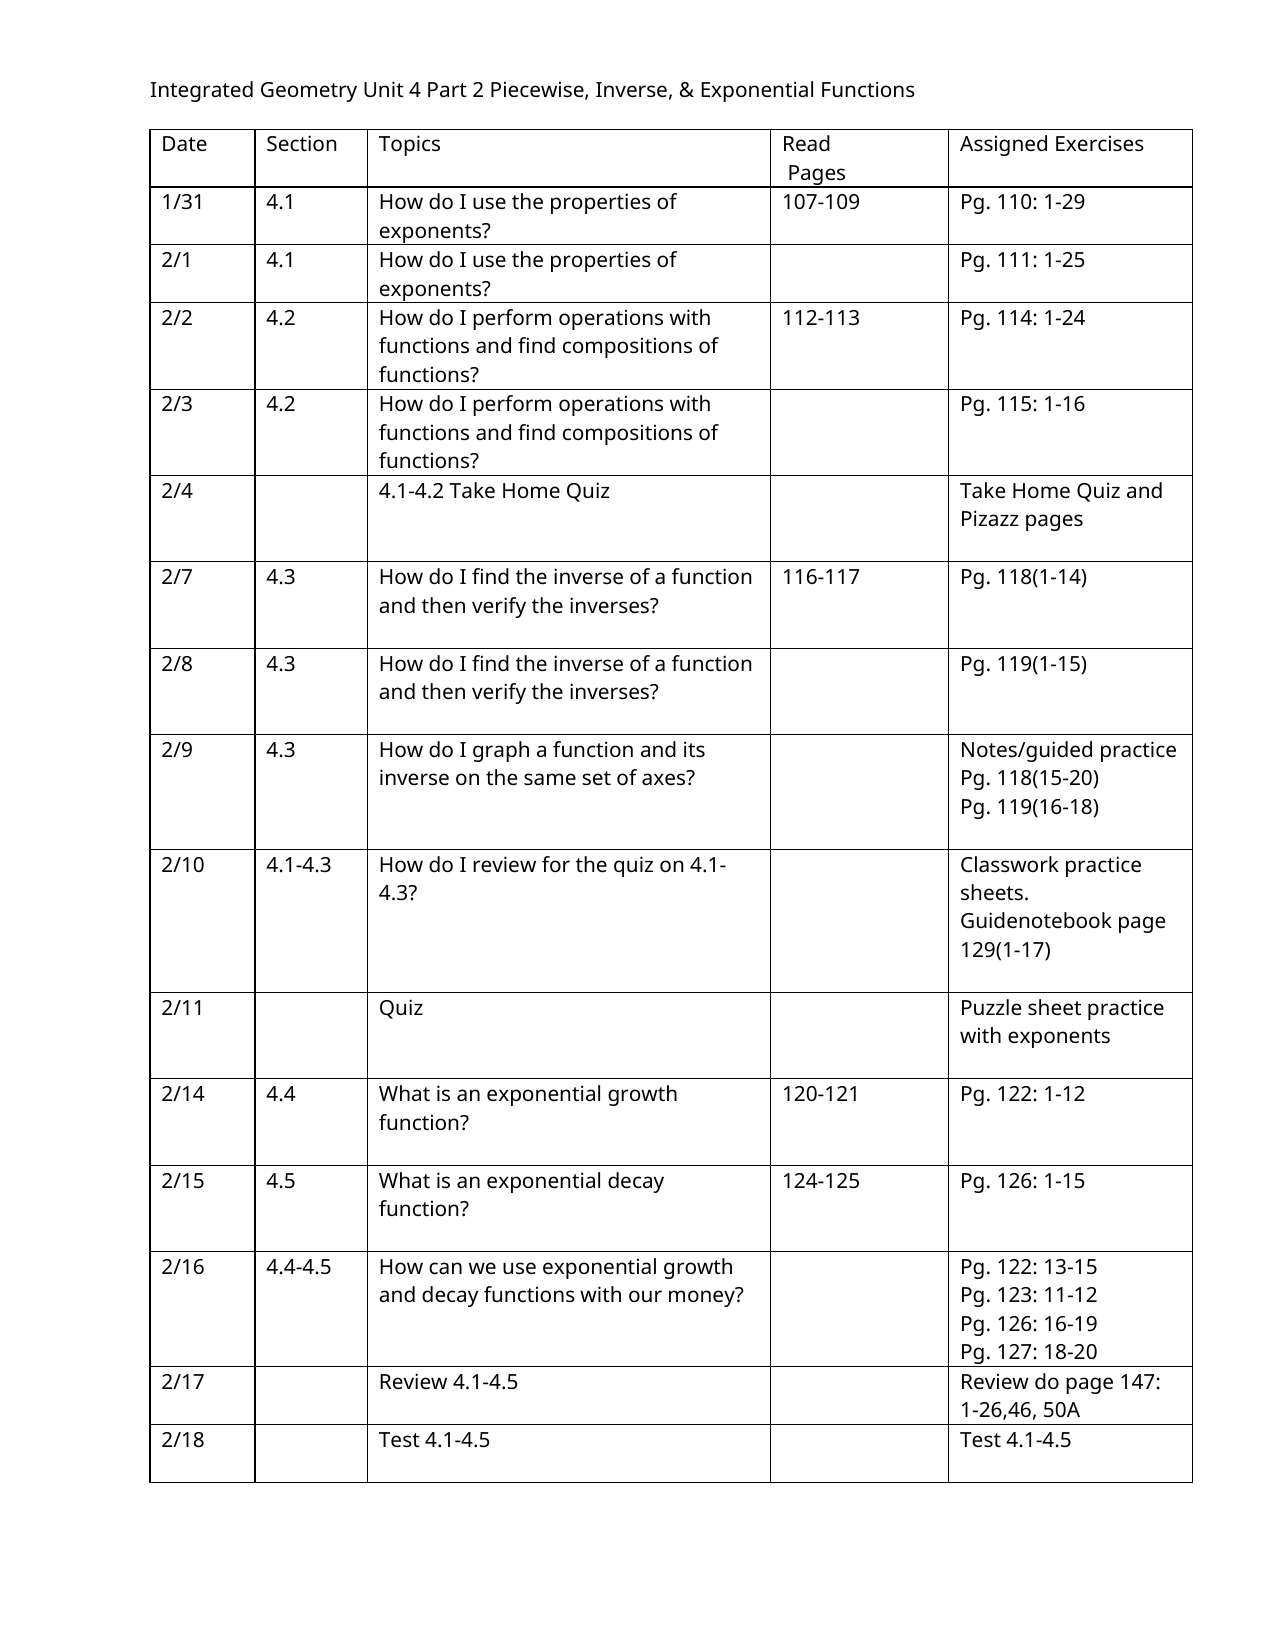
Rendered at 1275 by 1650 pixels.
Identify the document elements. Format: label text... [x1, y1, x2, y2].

table_cell [771, 850, 948, 992]
table_cell How do I perform operations with functions and find compositions of functions? [368, 390, 770, 475]
table_cell Review do page 147: 1-26,46, 50A [949, 1367, 1192, 1424]
table_header Section [256, 130, 367, 186]
table_cell How do I perform operations with functions and find compositions of functions? [368, 303, 770, 388]
table_cell Classwork practice sheets. Guidenotebook page 129(1-17) [949, 850, 1192, 992]
table_cell Test 4.1-4.5 [949, 1425, 1192, 1482]
table_cell Puzzle sheet practice with exponents [949, 993, 1192, 1078]
table_cell 4.4-4.5 [256, 1252, 367, 1366]
table_cell 107-109 [771, 188, 948, 244]
table_cell What is an exponential growth function? [368, 1079, 770, 1165]
table_cell Notes/guided practice Pg. 118(15-20) Pg. 119(16-18) [949, 735, 1192, 849]
table_cell What is an exponential decay function? [368, 1166, 770, 1251]
table_cell Review 4.1-4.5 [368, 1367, 770, 1424]
table_cell 4.2 [256, 303, 367, 388]
table_header Assigned Exercises [949, 130, 1192, 186]
table_cell [256, 993, 367, 1078]
table_cell [771, 1425, 948, 1482]
table_cell How do I graph a function and its inverse on the same set of axes? [368, 735, 770, 849]
table_cell 2/16 [151, 1252, 254, 1366]
table_cell 2/4 [151, 476, 254, 561]
table_cell Pg. 118(1-14) [949, 562, 1192, 648]
table_cell 120-121 [771, 1079, 948, 1165]
table_cell 2/1 [151, 245, 254, 302]
table_header Read Pages [771, 130, 948, 186]
table_cell [771, 476, 948, 561]
table_cell 2/10 [151, 850, 254, 992]
table_cell How can we use exponential growth and decay functions with our money? [368, 1252, 770, 1366]
table_cell [771, 1367, 948, 1424]
table_cell 2/18 [151, 1425, 254, 1482]
table_cell 4.1 [256, 188, 367, 244]
table_cell Pg. 110: 1-29 [949, 188, 1192, 244]
table_cell 4.1 [256, 245, 367, 302]
table_cell 4.1-4.3 [256, 850, 367, 992]
table_cell 116-117 [771, 562, 948, 648]
table_cell How do I find the inverse of a function and then verify the inverses? [368, 562, 770, 648]
table_cell 2/3 [151, 390, 254, 475]
table_cell [256, 476, 367, 561]
table_cell [771, 993, 948, 1078]
table_cell 124-125 [771, 1166, 948, 1251]
table_cell 2/11 [151, 993, 254, 1078]
table_cell How do I review for the quiz on 4.1-4.3? [368, 850, 770, 992]
table_cell Test 4.1-4.5 [368, 1425, 770, 1482]
text Integrated Geometry Unit 4 Part 2 Piecewise, Inverse, & Exponential Functions [150, 75, 1125, 103]
table_cell Pg. 114: 1-24 [949, 303, 1192, 388]
table_cell Pg. 119(1-15) [949, 649, 1192, 734]
table_cell [256, 1425, 367, 1482]
table_cell 2/2 [151, 303, 254, 388]
table_cell 4.3 [256, 735, 367, 849]
table_cell [256, 1367, 367, 1424]
table_cell [771, 245, 948, 302]
table_cell Take Home Quiz and Pizazz pages [949, 476, 1192, 561]
table_cell [771, 390, 948, 475]
table_cell Pg. 111: 1-25 [949, 245, 1192, 302]
table_cell 2/17 [151, 1367, 254, 1424]
table_cell 112-113 [771, 303, 948, 388]
table_cell 2/14 [151, 1079, 254, 1165]
table_cell [771, 649, 948, 734]
table_cell Pg. 126: 1-15 [949, 1166, 1192, 1251]
table_cell Pg. 115: 1-16 [949, 390, 1192, 475]
table_cell 4.4 [256, 1079, 367, 1165]
table_cell 4.2 [256, 390, 367, 475]
table_cell 2/8 [151, 649, 254, 734]
table_cell [771, 735, 948, 849]
table_cell 4.1-4.2 Take Home Quiz [368, 476, 770, 561]
table_cell [771, 1252, 948, 1366]
table_cell 2/15 [151, 1166, 254, 1251]
table_cell 2/7 [151, 562, 254, 648]
table_cell How do I use the properties of exponents? [368, 245, 770, 302]
table_cell 2/9 [151, 735, 254, 849]
table_cell 4.3 [256, 562, 367, 648]
table_cell Pg. 122: 13-15 Pg. 123: 11-12 Pg. 126: 16-19 Pg. 127: 18-20 [949, 1252, 1192, 1366]
table_header Date [151, 130, 254, 186]
table_cell How do I find the inverse of a function and then verify the inverses? [368, 649, 770, 734]
table_cell 1/31 [151, 188, 254, 244]
table_cell 4.3 [256, 649, 367, 734]
table_cell 4.5 [256, 1166, 367, 1251]
table_cell Pg. 122: 1-12 [949, 1079, 1192, 1165]
table_cell Quiz [368, 993, 770, 1078]
table_cell How do I use the properties of exponents? [368, 188, 770, 244]
table_header Topics [368, 130, 770, 186]
